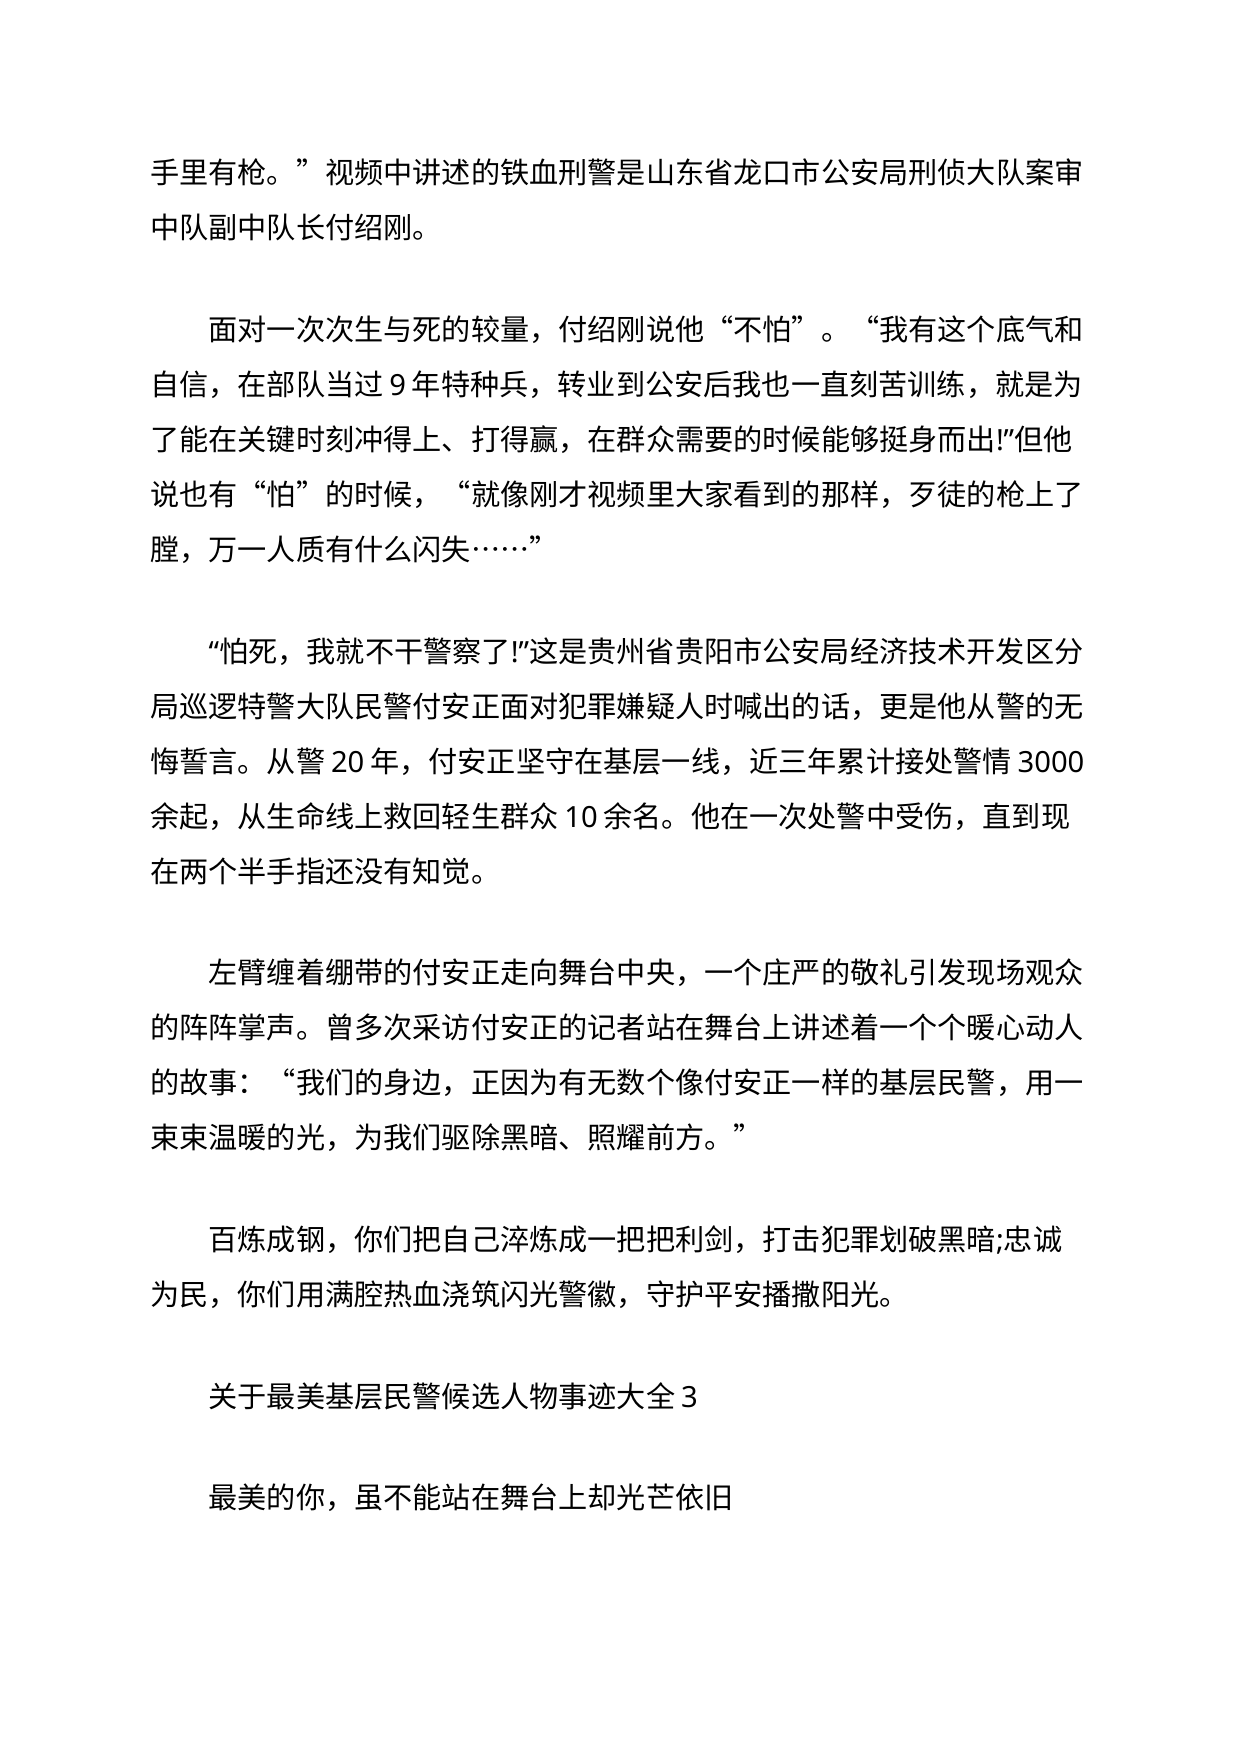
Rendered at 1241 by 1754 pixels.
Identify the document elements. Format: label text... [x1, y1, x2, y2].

text 左臂缠着绷带的付安正走向舞台中央，一个庄严的敬礼引发现场观众的阵阵掌声。曾多次采访付安正的记者站在舞台上讲述着一个个暖心动人的故事：“我们的身边，正因为有无数个像付安正一样的基层民警，用一束束温暖的光，为我们驱除黑暗、照耀前方。” [150, 950, 1090, 1157]
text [150, 150, 1090, 247]
text 最美的你，虽不能站在舞台上却光芒依旧 [150, 1475, 1090, 1517]
text “怕死，我就不干警察了!”这是贵州省贵阳市公安局经济技术开发区分局巡逻特警大队民警付安正面对犯罪嫌疑人时喊出的话，更是他从警的无悔誓言。从警20年，付安正坚守在基层一线，近三年累计接处警情3000余起，从生命线上救回轻生群众10余名。他在一次处警中受伤，直到现在两个半手指还没有知觉。 [150, 628, 1090, 890]
text 关于最美基层民警候选人物事迹大全3 [150, 1373, 1090, 1416]
text 面对一次次生与死的较量，付绍刚说他“不怕”。“我有这个底气和自信，在部队当过9年特种兵，转业到公安后我也一直刻苦训练，就是为了能在关键时刻冲得上、打得赢，在群众需要的时候能够挺身而出!”但他说也有“怕”的时候，“就像刚才视频里大家看到的那样，歹徒的枪上了膛，万一人质有什么闪失……” [150, 307, 1090, 569]
text 百炼成钢，你们把自己淬炼成一把把利剑，打击犯罪划破黑暗;忠诚为民，你们用满腔热血浇筑闪光警徽，守护平安播撒阳光。 [150, 1216, 1090, 1314]
